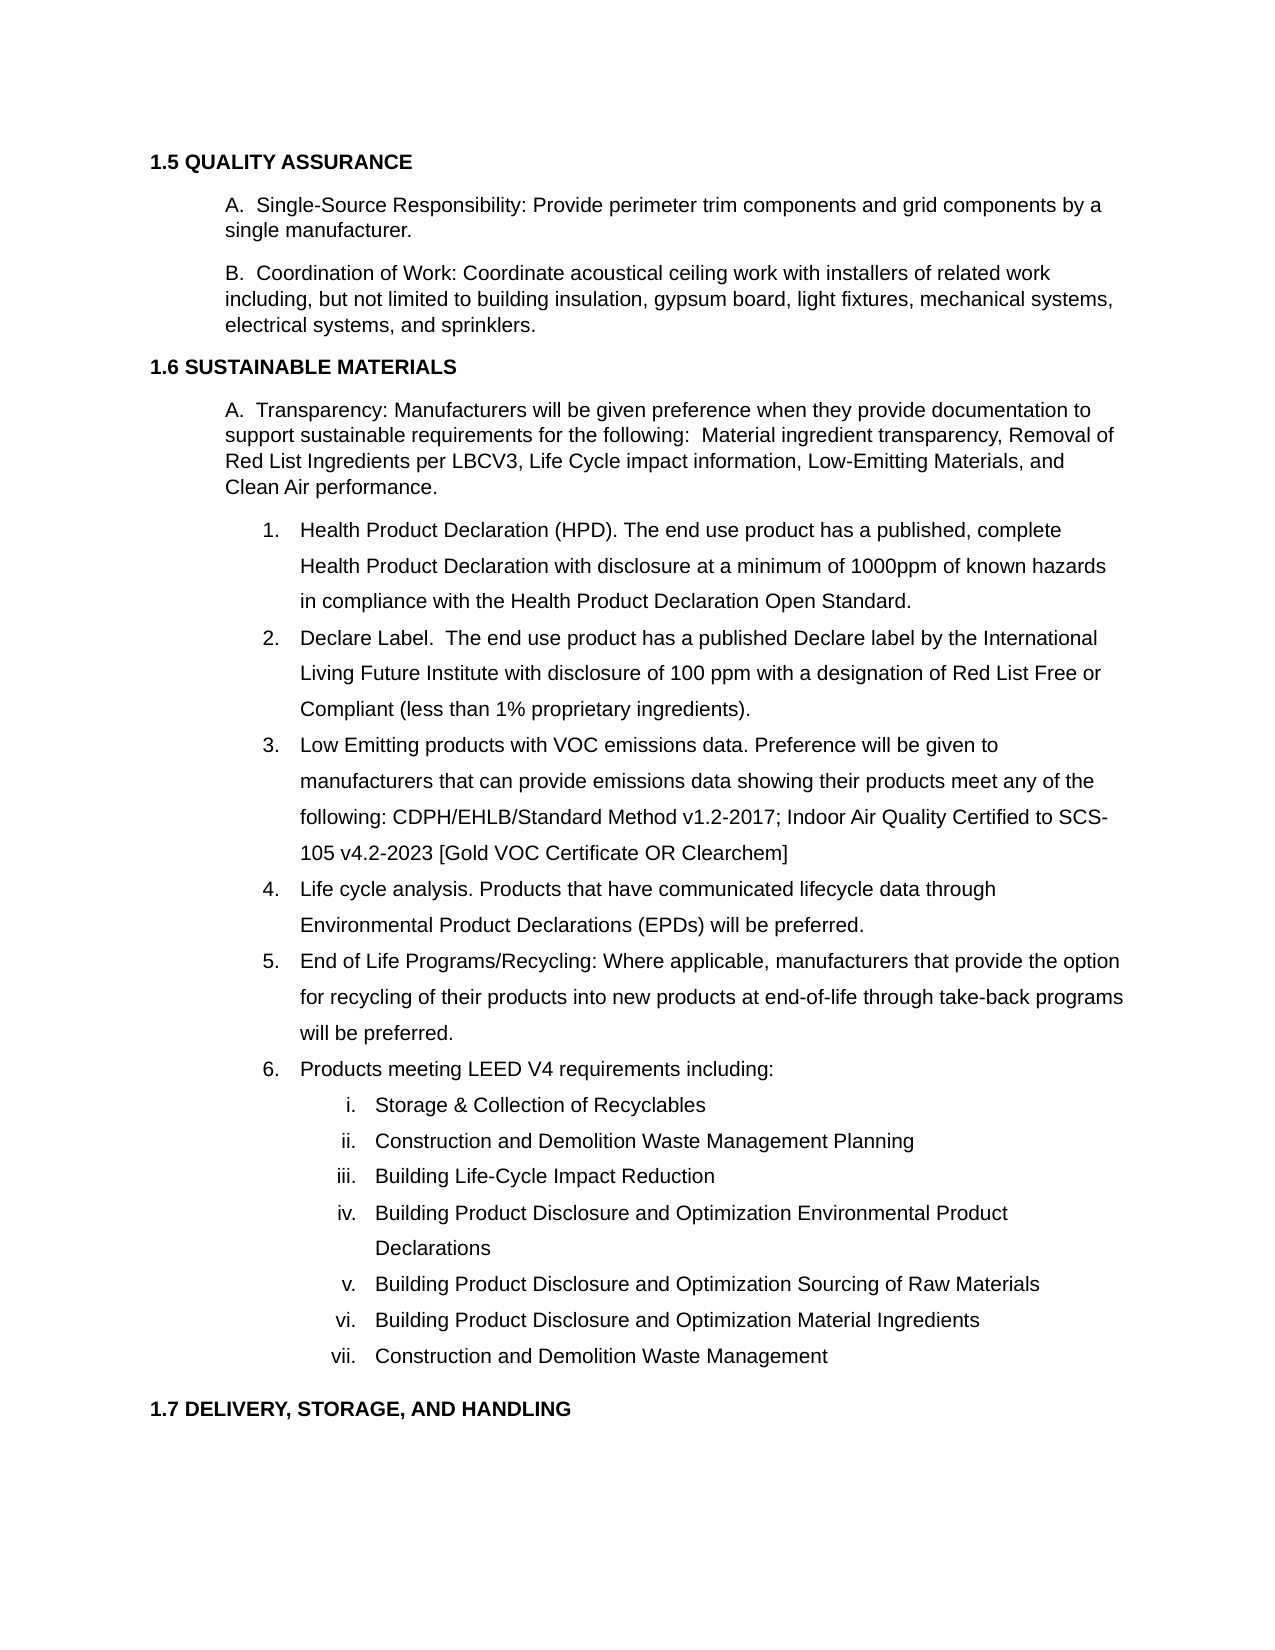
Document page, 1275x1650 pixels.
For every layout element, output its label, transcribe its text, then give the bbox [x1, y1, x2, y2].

list Life cycle analysis. Products that have communicated lifecycle data through Environmental Product Declarations (EPDs) will be preferred. [262, 877, 1125, 937]
list Construction and Demolition Waste Management [356, 1344, 1125, 1368]
list Low Emitting products with VOC emissions data. Preference will be given to manufacturers that can provide emissions data showing their products meet any of the following: CDPH/EHLB/Standard Method v1.2-2017; Indoor Air Quality Certified to SCS-105 v4.2-2023 [Gold VOC Certificate OR Clearchem] [262, 733, 1125, 865]
text 1.5 QUALITY ASSURANCE [150, 150, 1125, 174]
list End of Life Programs/Recycling: Where applicable, manufacturers that provide the option for recycling of their products into new products at end-of-life through take-back programs will be preferred. [262, 949, 1125, 1044]
list Building Life-Cycle Impact Reduction [356, 1164, 1125, 1188]
list Health Product Declaration (HPD). The end use product has a published, complete Health Product Declaration with disclosure at a minimum of 1000ppm of known hazards in compliance with the Health Product Declaration Open Standard. [262, 517, 1125, 613]
text 1.6 SUSTAINABLE MATERIALS [150, 355, 1125, 379]
list Declare Label. The end use product has a published Declare label by the International Living Future Institute with disclosure of 100 ppm with a designation of Red List Free or Compliant (less than 1% proprietary ingredients). [262, 625, 1125, 721]
list Building Product Disclosure and Optimization Sourcing of Raw Materials [356, 1272, 1125, 1296]
list Building Product Disclosure and Optimization Environmental Product Declarations [356, 1200, 1125, 1260]
list Building Product Disclosure and Optimization Material Ingredients [356, 1308, 1125, 1332]
text 1.7 DELIVERY, STORAGE, AND HANDLING [150, 1397, 1125, 1421]
text A. Single-Source Responsibility: Provide perimeter trim components and grid components by a single manufacturer. [225, 192, 1125, 242]
text B. Coordination of Work: Coordinate acoustical ceiling work with installers of related work including, but not limited to building insulation, gypsum board, light fixtures, mechanical systems, electrical systems, and sprinklers. [225, 261, 1125, 336]
list Construction and Demolition Waste Management Planning [356, 1128, 1125, 1152]
list Products meeting LEED V4 requirements including: [262, 1057, 1125, 1081]
list Storage & Collection of Recyclables [356, 1092, 1125, 1116]
text A. Transparency: Manufacturers will be given preference when they provide documentation to support sustainable requirements for the following: Material ingredient transparency, Removal of Red List Ingredients per LBCV3, Life Cycle impact information, Low-Emitting Materials, and Clean Air performance. [225, 397, 1125, 499]
